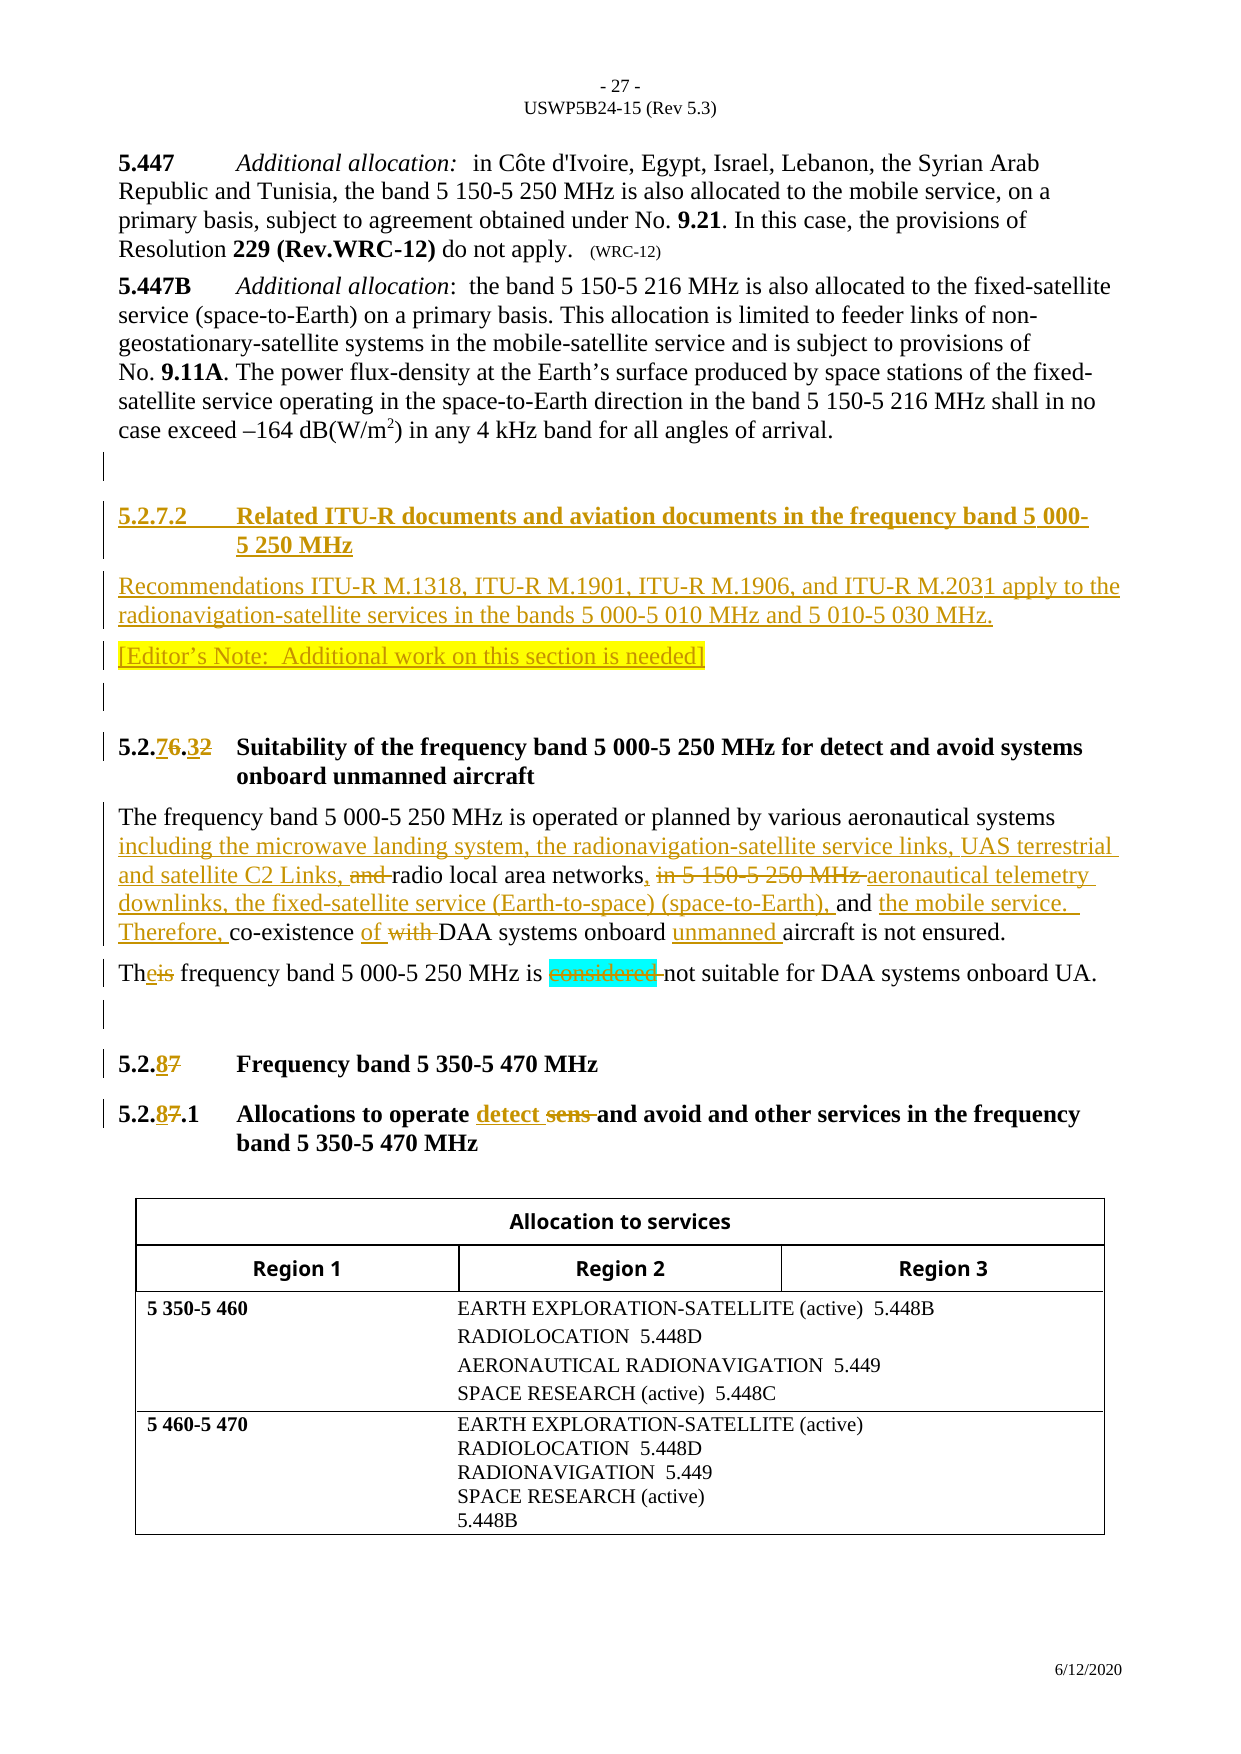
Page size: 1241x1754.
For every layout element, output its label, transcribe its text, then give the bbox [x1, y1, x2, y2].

subtitle 5.2. Frequency band 5 350-5 470 MHz [118, 1049, 1122, 1078]
table_header Allocation to services [137, 1199, 1104, 1244]
text Th frequency band 5 000-5 250 MHz is not suitable for DAA systems onboard UA. [118, 958, 1122, 987]
table_cell Region 1 [137, 1246, 458, 1291]
subtitle 5.2..1 Allocations to operate and avoid and other services in the frequency band 5 350-5 470 MHz [118, 1099, 1122, 1156]
subtitle 5.2.. Suitability of the frequency band 5 000-5 250 MHz for detect and avoid systems onboard unmanned aircraft [118, 732, 1122, 790]
table_cell 5 460-5 470 EARTH EXPLORATION-SATELLITE (active) RADIOLOCATION 5.448D RADIONAVIGATION 5.449 SPACE RESEARCH (active) 5.448B [136, 1411, 1104, 1534]
table_cell 5 350-5 460 EARTH EXPLORATION-SATELLITE (active) 5.448B RADIOLOCATION 5.448D AERONAUTICAL RADIONAVIGATION 5.449 SPACE RESEARCH (active) 5.448C [136, 1291, 1104, 1411]
table_cell Region 2 [460, 1246, 781, 1291]
text The frequency band 5 000-5 250 MHz is operated or planned by various aeronautical systems radio local area networks and co-existence DAA systems onboard aircraft is not ensured. [118, 802, 1122, 946]
table_cell Region 3 [782, 1246, 1104, 1291]
text 5.447 Additional allocation: in Côte d'Ivoire, Egypt, Israel, Lebanon, the Syrian Arab Republic and Tunisia, the band 5 150-5 250 MHz is also allocated to the mobile service, on a primary basis, subject to agreement obtained under No. 9.21. In this case, the provisions of Resolution 229 (Rev.WRC-12) do not apply. (WRC-12) [118, 148, 1122, 263]
text 5.447B Additional allocation: the band 5 150-5 216 MHz is also allocated to the fixed-satellite service (space-to-Earth) on a primary basis. This allocation is limited to feeder links of non-geostationary-satellite systems in the mobile-satellite service and is subject to provisions of No. 9.11A. The power flux-density at the Earth’s surface produced by space stations of the fixed-satellite service operating in the space-to-Earth direction in the band 5 150-5 216 MHz shall in no case exceed –164 dB(W/m2) in any 4 kHz band for all angles of arrival. [118, 271, 1122, 443]
